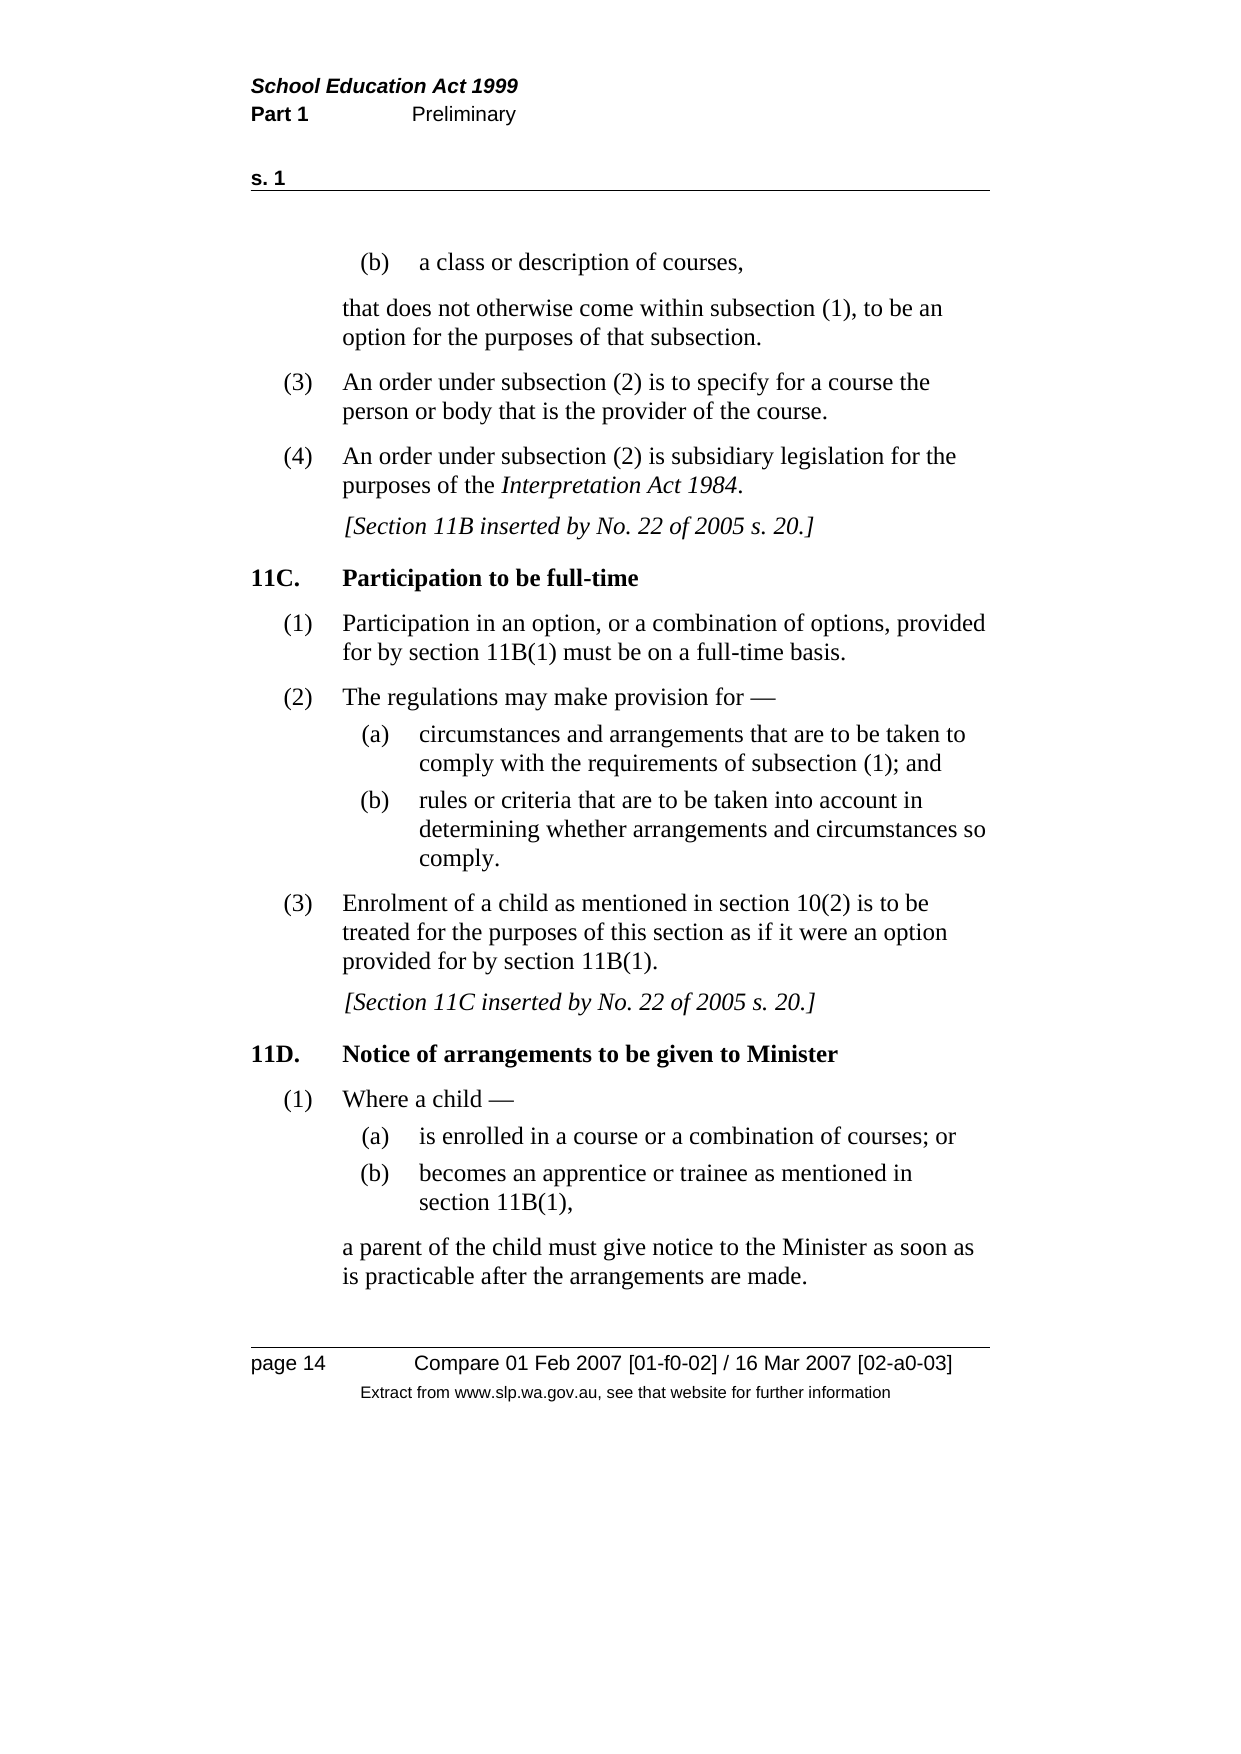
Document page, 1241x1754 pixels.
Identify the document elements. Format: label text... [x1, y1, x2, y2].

text (1) Participation in an option, or a combination of options, provided for by section 11B(1) must be on a full-time basis. [251, 608, 990, 666]
text (3) An order under subsection (2) is to specify for a course the person or body that is the provider of the course. [251, 367, 990, 424]
subtitle 11C. Participation to be full-time [251, 563, 990, 592]
text (b) rules or criteria that are to be taken into account in determining whether arrangements and circumstances so comply. [251, 785, 990, 872]
text a parent of the child must give notice to the Minister as soon as is practicable after the arrangements are made. [251, 1232, 990, 1290]
text (a) is enrolled in a course or a combination of courses; or [251, 1121, 990, 1150]
text (b) a class or description of courses, [251, 247, 990, 276]
text that does not otherwise come within subsection (1), to be an option for the purposes of that subsection. [251, 293, 990, 350]
text [Section 11C inserted by No. 22 of 2005 s. 20.] [251, 987, 990, 1016]
text (b) becomes an apprentice or trainee as mentioned in section 11B(1), [251, 1158, 990, 1216]
text (3) Enrolment of a child as mentioned in section 10(2) is to be treated for the purposes of this section as if it were an option provided for by section 11B(1). [251, 888, 990, 974]
text (1) Where a child — [251, 1084, 990, 1113]
text (4) An order under subsection (2) is subsidiary legislation for the purposes of the Interpretation Act 1984. [251, 441, 990, 499]
text [Section 11B inserted by No. 22 of 2005 s. 20.] [251, 511, 990, 540]
text (2) The regulations may make provision for — [251, 682, 990, 711]
text (a) circumstances and arrangements that are to be taken to comply with the requirements of subsection (1); and [251, 719, 990, 777]
subtitle 11D. Notice of arrangements to be given to Minister [251, 1039, 990, 1067]
